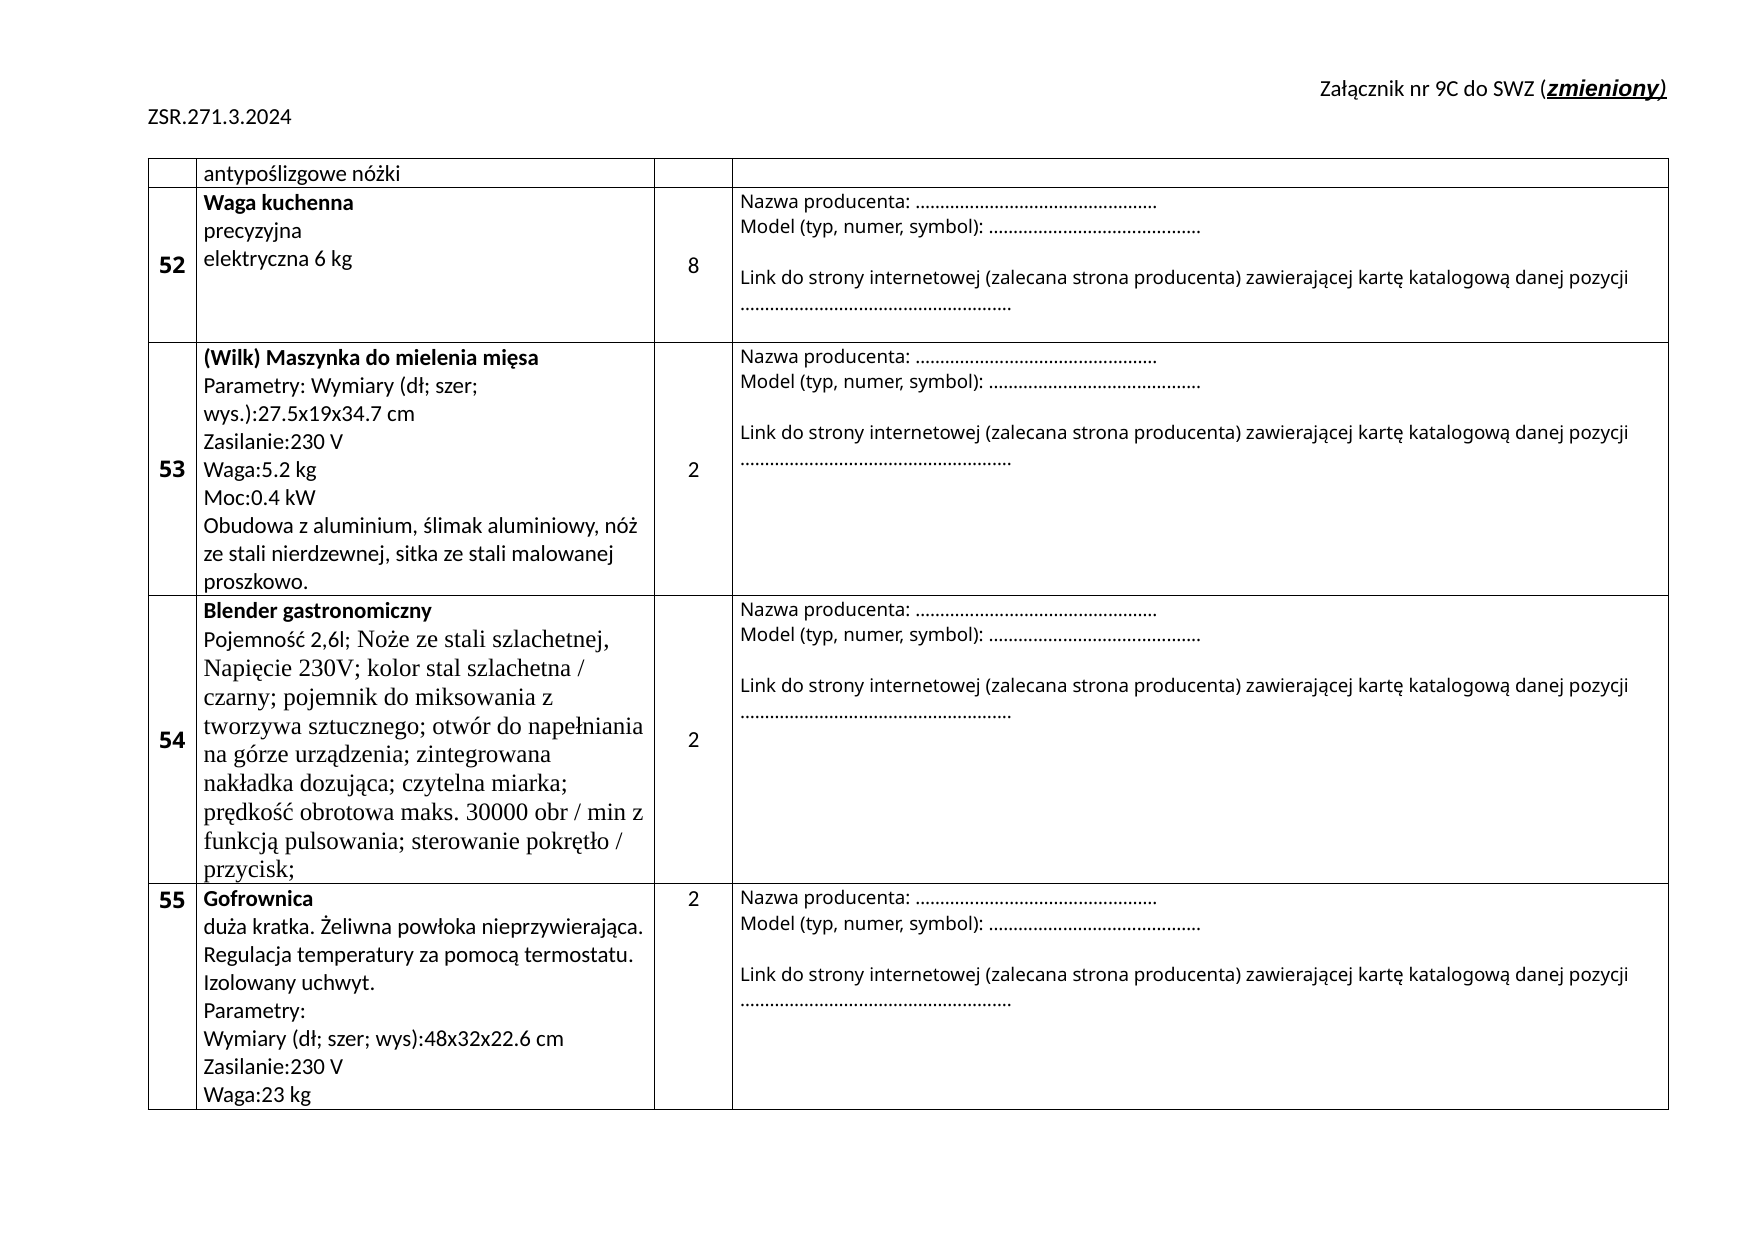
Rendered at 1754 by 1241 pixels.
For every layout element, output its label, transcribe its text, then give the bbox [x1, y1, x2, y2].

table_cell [197, 159, 654, 187]
table_cell 2 [655, 884, 732, 1108]
table_cell 2 [655, 343, 732, 595]
table_cell 52 [149, 188, 196, 342]
table_cell 51 [149, 159, 196, 187]
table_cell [733, 159, 1668, 187]
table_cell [197, 884, 654, 1108]
table_cell 8 [655, 188, 732, 342]
table_cell 55 [149, 884, 196, 1108]
table_cell (Wilk) Maszynka do mielenia mięsa Parametry: Wymiary (dł; szer; wys.):27.5x19x34.7 cm Zasilanie:230 V Waga:5.2 kg Moc:0.4 kW Obudowa z aluminium, ślimak aluminiowy, nóż ze stali nierdzewnej, sitka ze stali malowanej proszkowo. [197, 343, 654, 595]
table_cell 53 [149, 343, 196, 595]
table_cell 54 [149, 596, 196, 883]
table_cell Blender gastronomiczny Pojemność 2,6l; Noże ze stali szlachetnej, Napięcie 230V; kolor stal szlachetna / czarny; pojemnik do miksowania z tworzywa sztucznego; otwór do napełniania na górze urządzenia; zintegrowana nakładka dozująca; czytelna miarka; prędkość obrotowa maks. 30000 obr / min z funkcją pulsowania; sterowanie pokrętło / przycisk; [197, 596, 654, 883]
table_cell 3 [655, 159, 732, 187]
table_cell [733, 884, 1668, 1108]
table_cell 2 [655, 596, 732, 883]
table_cell Waga kuchenna precyzyjna elektryczna 6 kg [197, 188, 654, 342]
